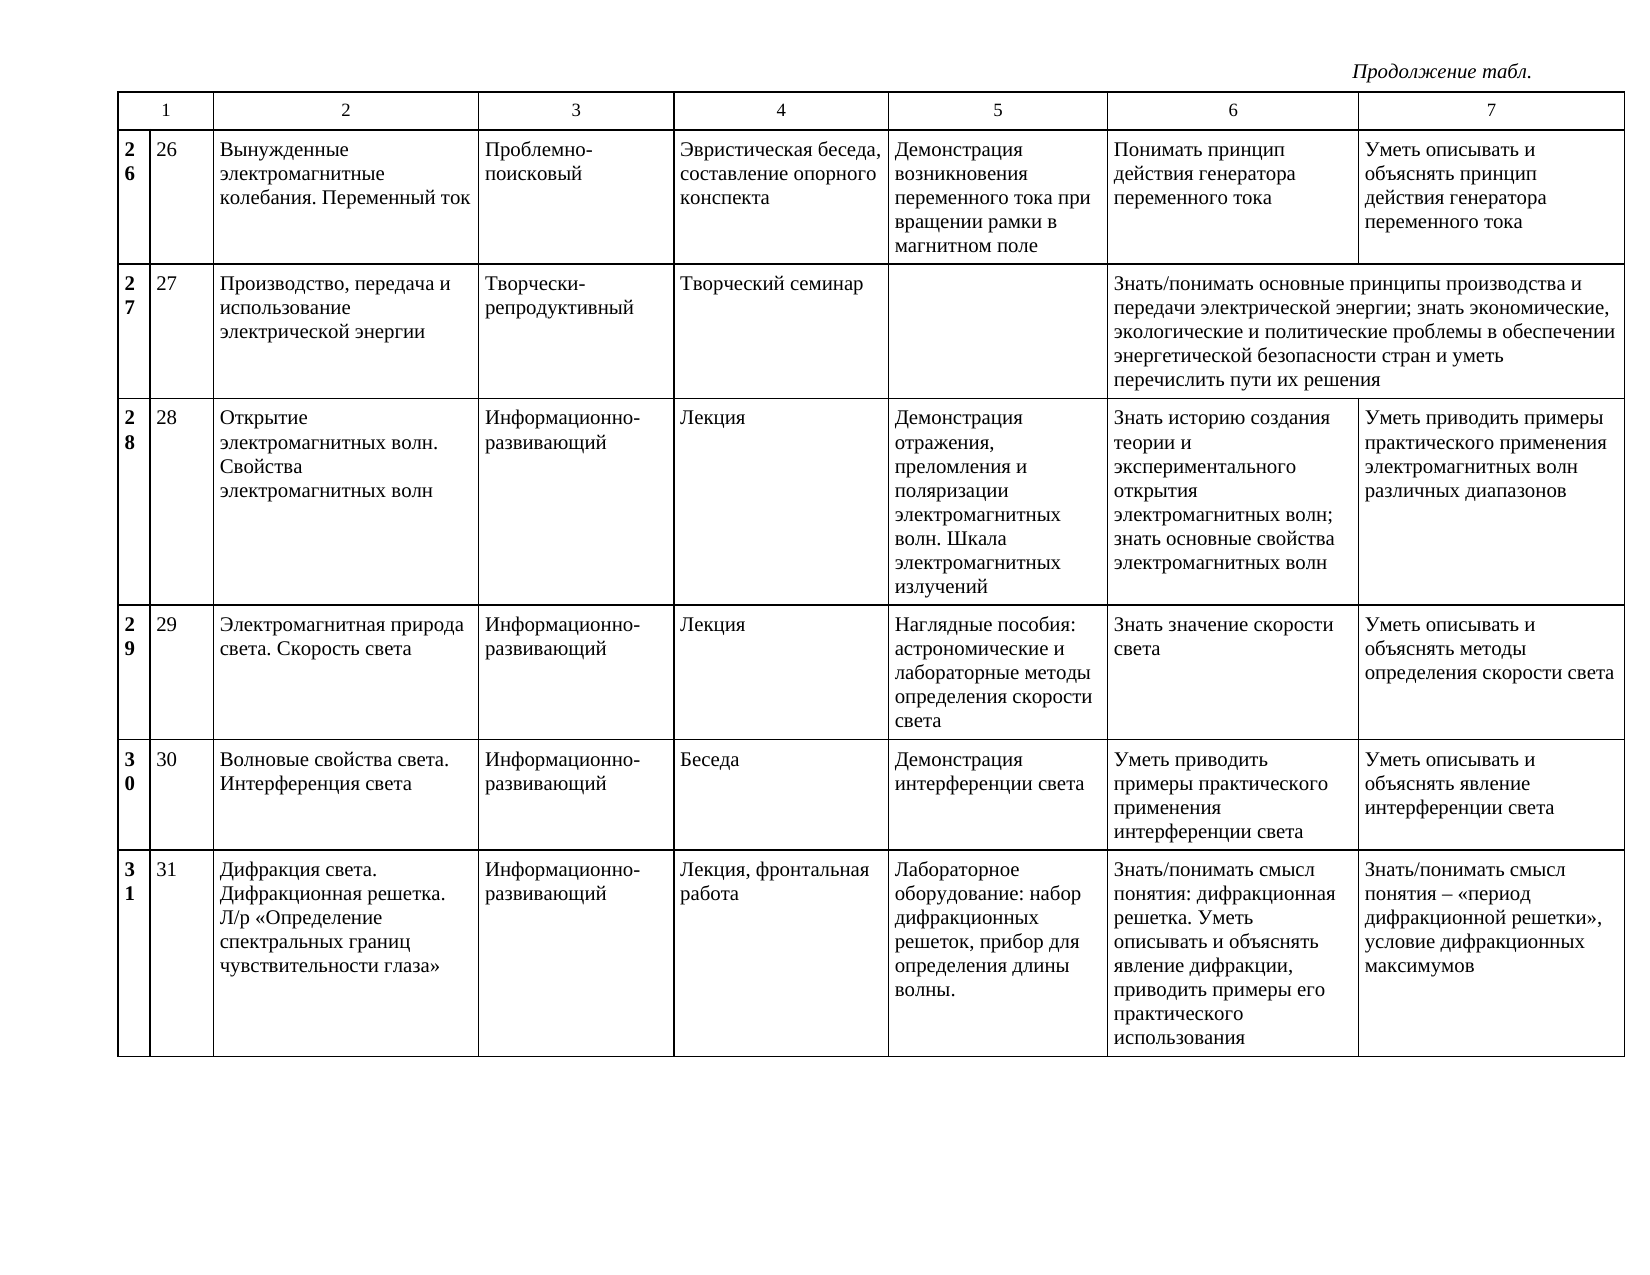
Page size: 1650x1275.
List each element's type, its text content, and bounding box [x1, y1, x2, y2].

table_cell 28 [119, 399, 149, 604]
table_cell 30 [151, 740, 213, 849]
table_cell Творческий семинар [675, 265, 888, 398]
table_cell Дифракция света. Дифракционная решетка. Л/р «Определение спектральных границ чувствительности глаза» [214, 851, 478, 1056]
table_cell 31 [119, 851, 149, 1056]
table_cell Информационно-развивающий [479, 851, 673, 1056]
table_cell Информационно-развивающий [479, 740, 673, 849]
table_cell Информационно-развивающий [479, 606, 673, 739]
table_cell 27 [151, 265, 213, 398]
table_header 7 [1359, 93, 1624, 129]
table_cell 28 [151, 399, 213, 604]
table_cell 26 [119, 131, 149, 263]
table_header 4 [675, 93, 888, 129]
table_cell Лекция [675, 399, 888, 604]
table_cell Лекция, фронтальная работа [675, 851, 888, 1056]
table_cell Волновые свойства света. Интерференция света [214, 740, 478, 849]
table_cell Знать/понимать основные принципы производства и передачи электрической энергии; знать экономические, экологические и политические проблемы в обеспечении энергетической безопасности стран и уметь перечислить пути их решения [1108, 265, 1624, 398]
table_cell Информационно-развивающий [479, 399, 673, 604]
table_cell Лекция [675, 606, 888, 739]
table_cell Уметь описывать и объяснять явление интерференции света [1359, 740, 1624, 849]
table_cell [675, 131, 888, 263]
table_cell Проблемно-поисковый [479, 131, 673, 263]
table_cell 31 [151, 851, 213, 1056]
table_cell Уметь приводить примеры практического применения интерференции света [1108, 740, 1358, 849]
table_cell Наглядные пособия: астрономические и лабораторные методы определения скорости света [889, 606, 1107, 739]
table_header 5 [889, 93, 1107, 129]
table_cell Демонстрация возникновения переменного тока при вращении рамки в магнитном поле [889, 131, 1107, 263]
table_cell [889, 265, 1107, 398]
table_cell 30 [119, 740, 149, 849]
table_header 3 [479, 93, 673, 129]
table_cell Производство, передача и использование электрической энергии [214, 265, 478, 398]
table_cell Уметь приводить примеры практического применения электромагнитных волн различных диапазонов [1359, 399, 1624, 604]
text Продолжение табл. [118, 59, 1532, 83]
table_cell Беседа [675, 740, 888, 849]
table_cell Понимать принцип действия генератора переменного тока [1108, 131, 1358, 263]
table_cell Лабораторное оборудование: набор дифракционных решеток, прибор для определения длины волны. [889, 851, 1107, 1056]
table_cell Вынужденные электромагнитные колебания. Переменный ток [214, 131, 478, 263]
table_cell 29 [119, 606, 149, 739]
table_header 6 [1108, 93, 1358, 129]
table_cell 27 [119, 265, 149, 398]
table_cell Знать значение скорости света [1108, 606, 1358, 739]
table_cell Уметь описывать и объяснять принцип действия генератора переменного тока [1359, 131, 1624, 263]
table_header 2 [214, 93, 478, 129]
table_cell Демонстрация отражения, преломления и поляризации электромагнитных волн. Шкала электромагнитных излучений [889, 399, 1107, 604]
table_cell Знать/понимать смысл понятия – «период дифракционной решетки», условие дифракционных максимумов [1359, 851, 1624, 1056]
table_cell Творчески-репродуктивный [479, 265, 673, 398]
table_cell 26 [151, 131, 213, 263]
table_cell Демонстрация интерференции света [889, 740, 1107, 849]
table_cell Электромагнитная природа света. Скорость света [214, 606, 478, 739]
table_cell 29 [151, 606, 213, 739]
table_cell Открытие электромагнитных волн. Свойства электромагнитных волн [214, 399, 478, 604]
table_header 1 [119, 93, 213, 129]
table_cell Знать историю создания теории и экспериментального открытия электромагнитных волн; знать основные свойства электромагнитных волн [1108, 399, 1358, 604]
table_cell Знать/понимать смысл понятия: дифракционная решетка. Уметь описывать и объяснять явление дифракции, приводить примеры его практического использования [1108, 851, 1358, 1056]
table_cell Уметь описывать и объяснять методы определения скорости света [1359, 606, 1624, 739]
